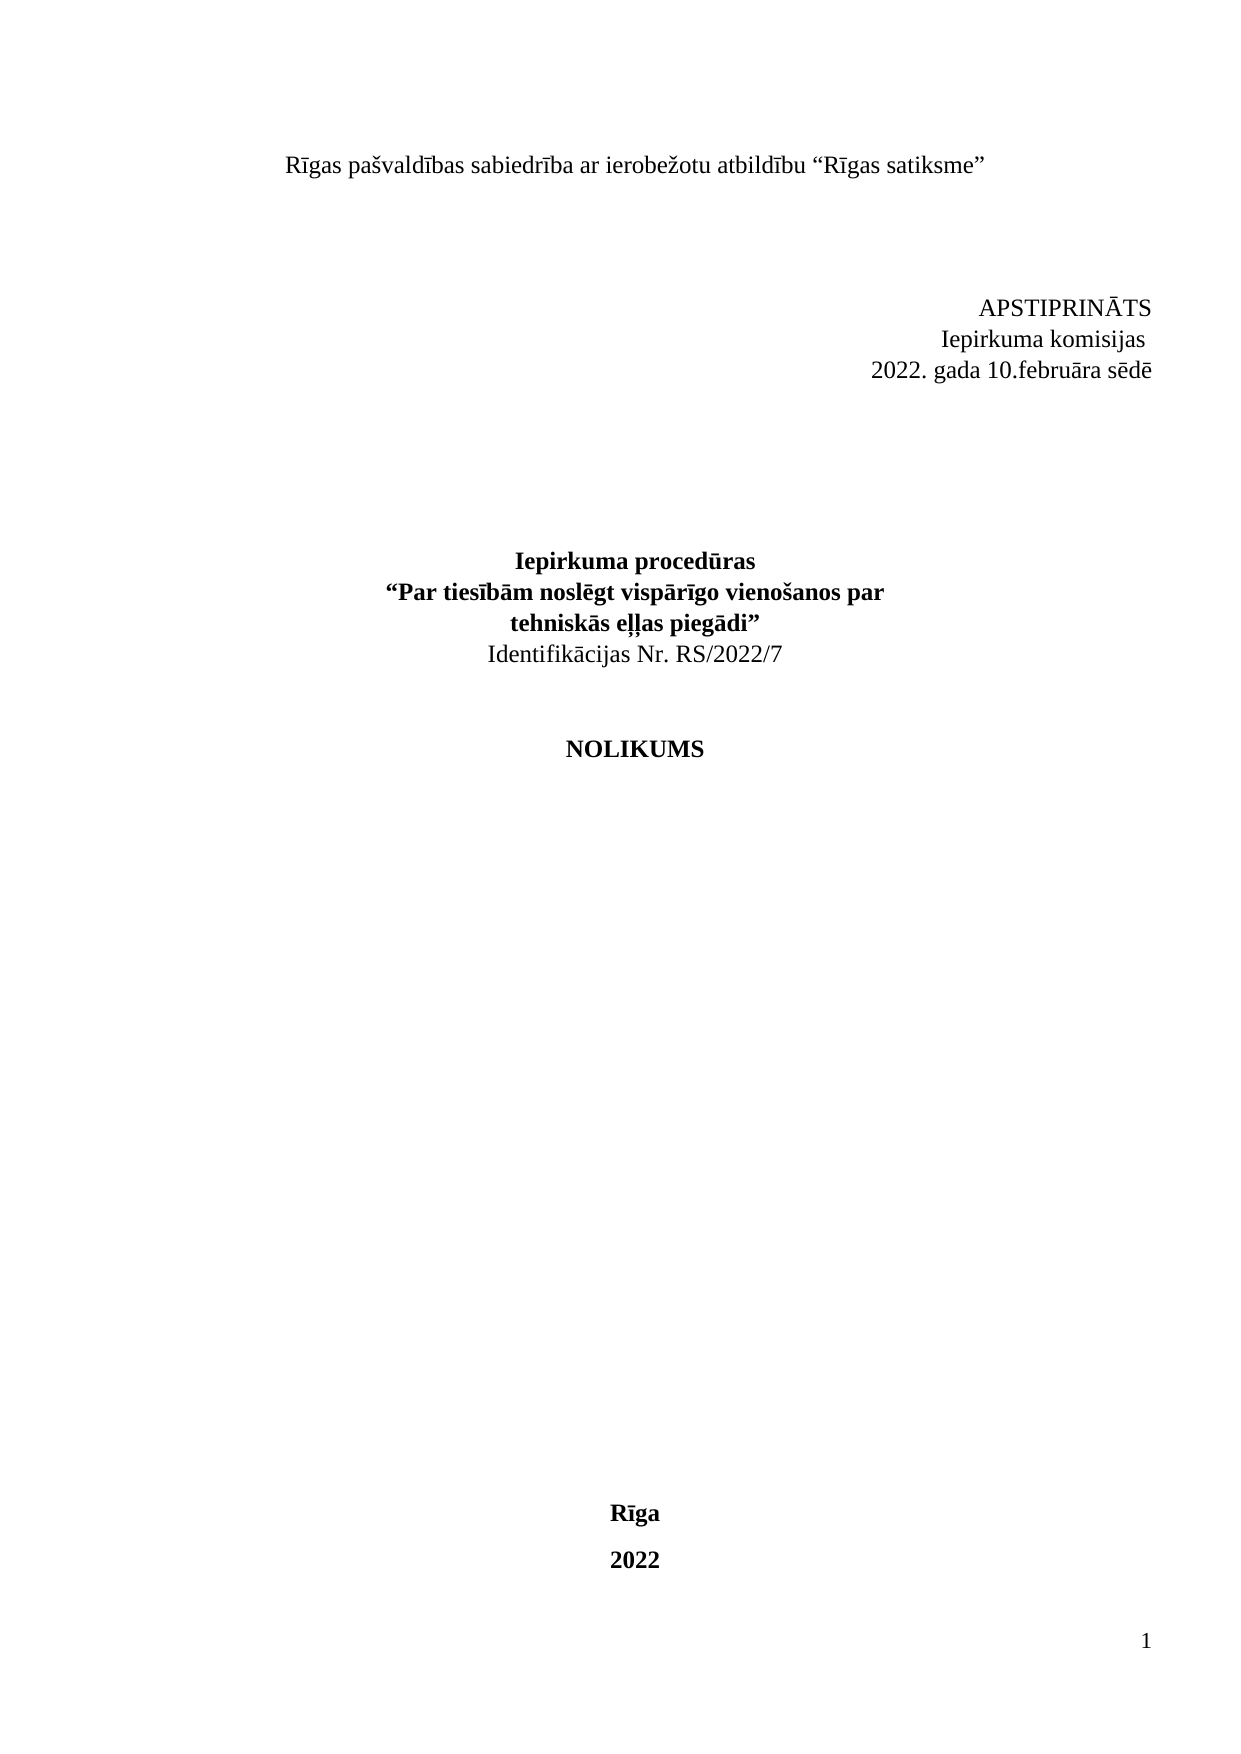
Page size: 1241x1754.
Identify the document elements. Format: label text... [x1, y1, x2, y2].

text Rīga [118, 1498, 1152, 1527]
text 2022 [118, 1546, 1152, 1574]
text Rīgas pašvaldības sabiedrība ar ierobežotu atbildību “Rīgas satiksme” [118, 150, 1152, 179]
text “Par tiesībām noslēgt vispārīgo vienošanos par [118, 577, 1152, 606]
text Iepirkuma procedūras [118, 546, 1152, 575]
text NOLIKUMS [118, 734, 1152, 763]
text APSTIPRINĀTS Iepirkuma komisijas 2022. gada 10.februāra sēdē [118, 293, 1152, 384]
text Identifikācijas Nr. RS/2022/7 [118, 639, 1152, 668]
text tehniskās eļļas piegādi” [118, 608, 1152, 637]
